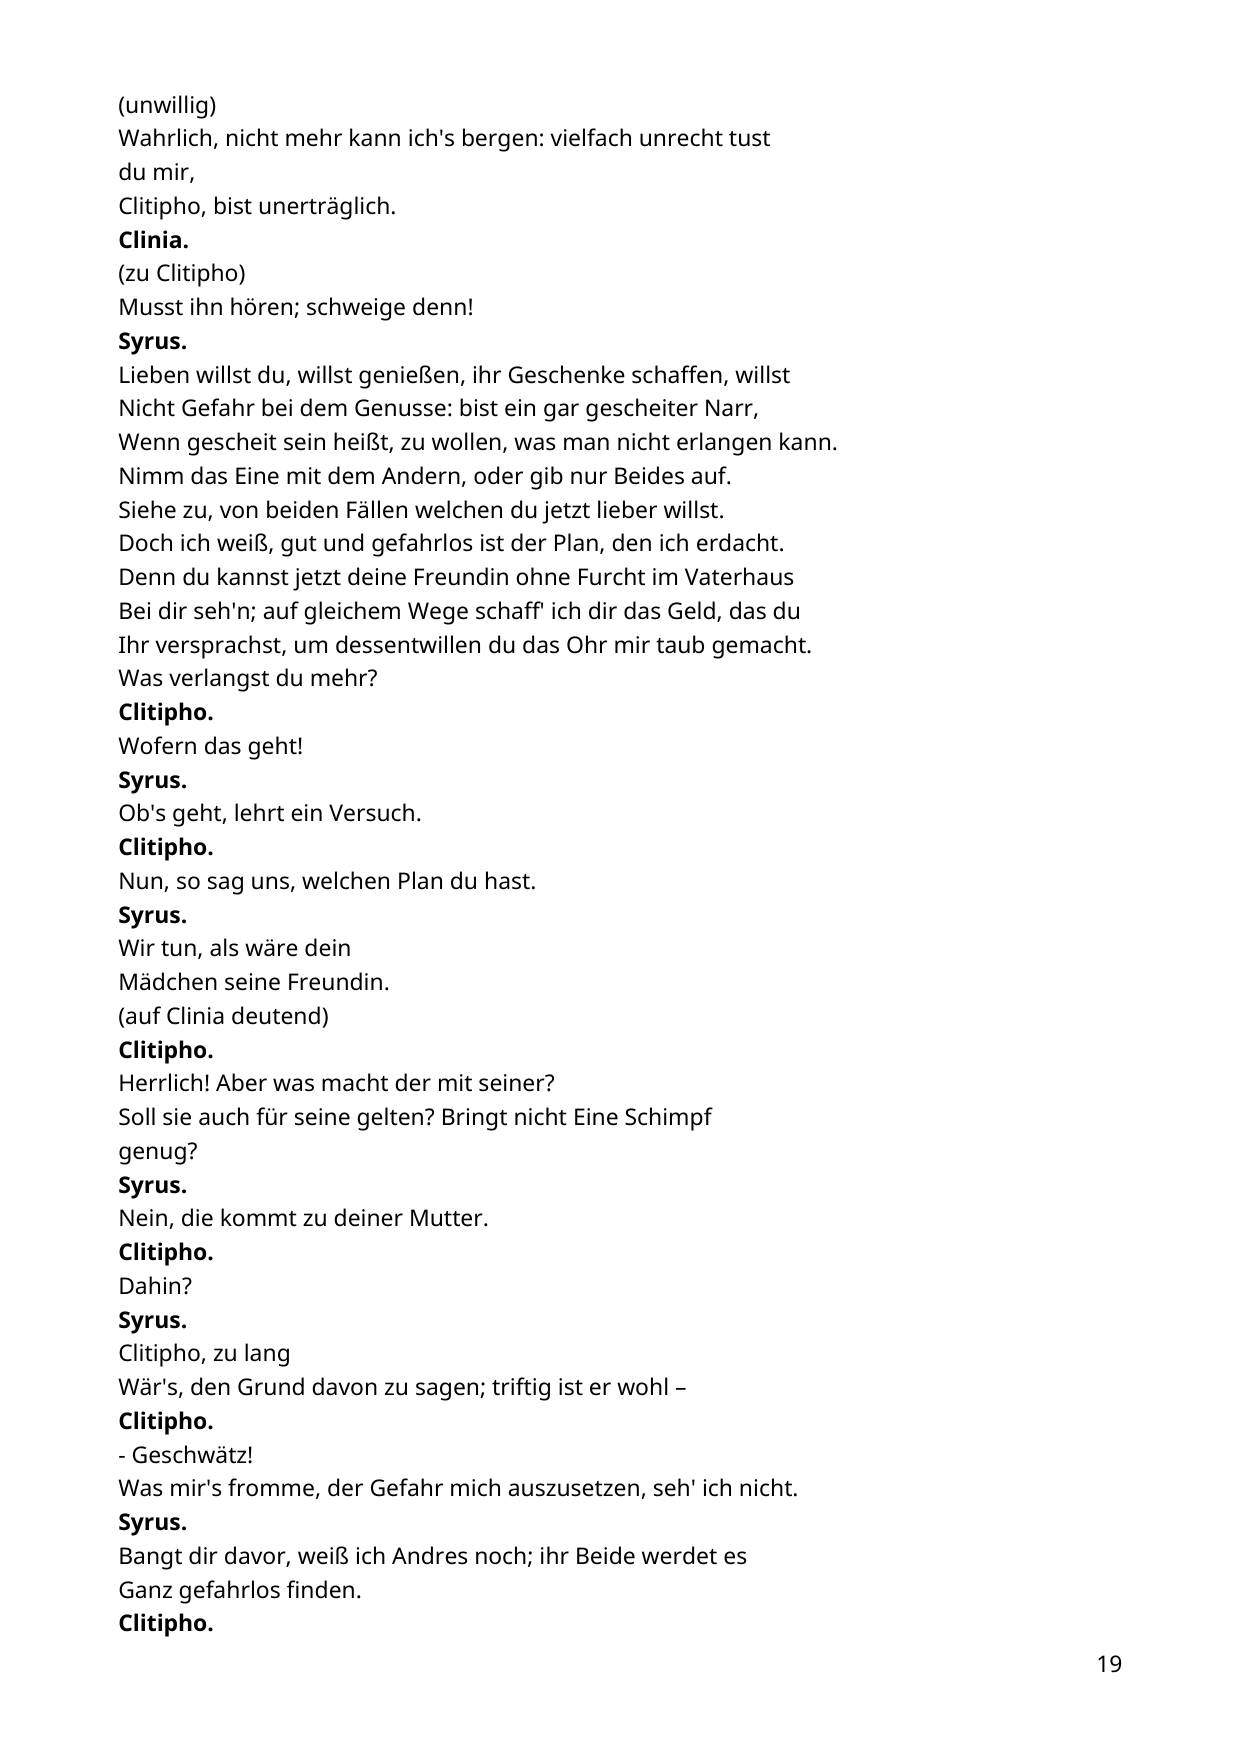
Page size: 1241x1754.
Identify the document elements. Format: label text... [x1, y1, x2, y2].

text genug? [118, 1135, 1122, 1166]
text Musst ihn hören; schweige denn! [118, 291, 1122, 322]
text Clitipho. [118, 696, 1122, 727]
text Clitipho. [118, 1236, 1122, 1267]
text Syrus. [118, 764, 1122, 795]
text Syrus. [118, 1169, 1122, 1200]
text Dahin? [118, 1270, 1122, 1301]
text Wofern das geht! [118, 730, 1122, 761]
text Bangt dir davor, weiß ich Andres noch; ihr Beide werdet es [118, 1540, 1122, 1571]
text Ihr versprachst, um dessentwillen du das Ohr mir taub gemacht. [118, 629, 1122, 660]
text Denn du kannst jetzt deine Freundin ohne Furcht im Vaterhaus [118, 561, 1122, 592]
text Wenn gescheit sein heißt, zu wollen, was man nicht erlangen kann. [118, 426, 1122, 457]
text Clitipho. [118, 831, 1122, 862]
text Nicht Gefahr bei dem Genusse: bist ein gar gescheiter Narr, [118, 392, 1122, 424]
text Lieben willst du, willst genießen, ihr Geschenke schaffen, willst [118, 359, 1122, 390]
text (unwillig) [118, 89, 1122, 120]
text Wir tun, als wäre dein [118, 932, 1122, 964]
text Nimm das Eine mit dem Andern, oder gib nur Beides auf. [118, 460, 1122, 491]
text Wär's, den Grund davon zu sagen; triftig ist er wohl – [118, 1371, 1122, 1402]
text Nein, die kommt zu deiner Mutter. [118, 1202, 1122, 1234]
text du mir, [118, 156, 1122, 187]
text Was mir's fromme, der Gefahr mich auszusetzen, seh' ich nicht. [118, 1472, 1122, 1504]
text Ob's geht, lehrt ein Versuch. [118, 797, 1122, 829]
text Soll sie auch für seine gelten? Bringt nicht Eine Schimpf [118, 1101, 1122, 1132]
text Was verlangst du mehr? [118, 662, 1122, 694]
text Syrus. [118, 1506, 1122, 1537]
text Syrus. [118, 1304, 1122, 1335]
text Nun, so sag uns, welchen Plan du hast. [118, 865, 1122, 896]
text Syrus. [118, 325, 1122, 356]
text Wahrlich, nicht mehr kann ich's bergen: vielfach unrecht tust [118, 122, 1122, 154]
text Syrus. [118, 899, 1122, 930]
text Ganz gefahrlos finden. [118, 1574, 1122, 1605]
text Clitipho. [118, 1405, 1122, 1436]
text Clitipho, zu lang [118, 1337, 1122, 1369]
text Clinia. [118, 224, 1122, 255]
text Mädchen seine Freundin. [118, 966, 1122, 997]
text Clitipho. [118, 1607, 1122, 1639]
text Herrlich! Aber was macht der mit seiner? [118, 1067, 1122, 1099]
text (zu Clitipho) [118, 257, 1122, 289]
text Doch ich weiß, gut und gefahrlos ist der Plan, den ich erdacht. [118, 527, 1122, 559]
text (auf Clinia deutend) [118, 1000, 1122, 1031]
text Siehe zu, von beiden Fällen welchen du jetzt lieber willst. [118, 494, 1122, 525]
text Bei dir seh'n; auf gleichem Wege schaff' ich dir das Geld, das du [118, 595, 1122, 626]
text - Geschwätz! [118, 1439, 1122, 1470]
text Clitipho, bist unerträglich. [118, 190, 1122, 221]
text Clitipho. [118, 1034, 1122, 1065]
